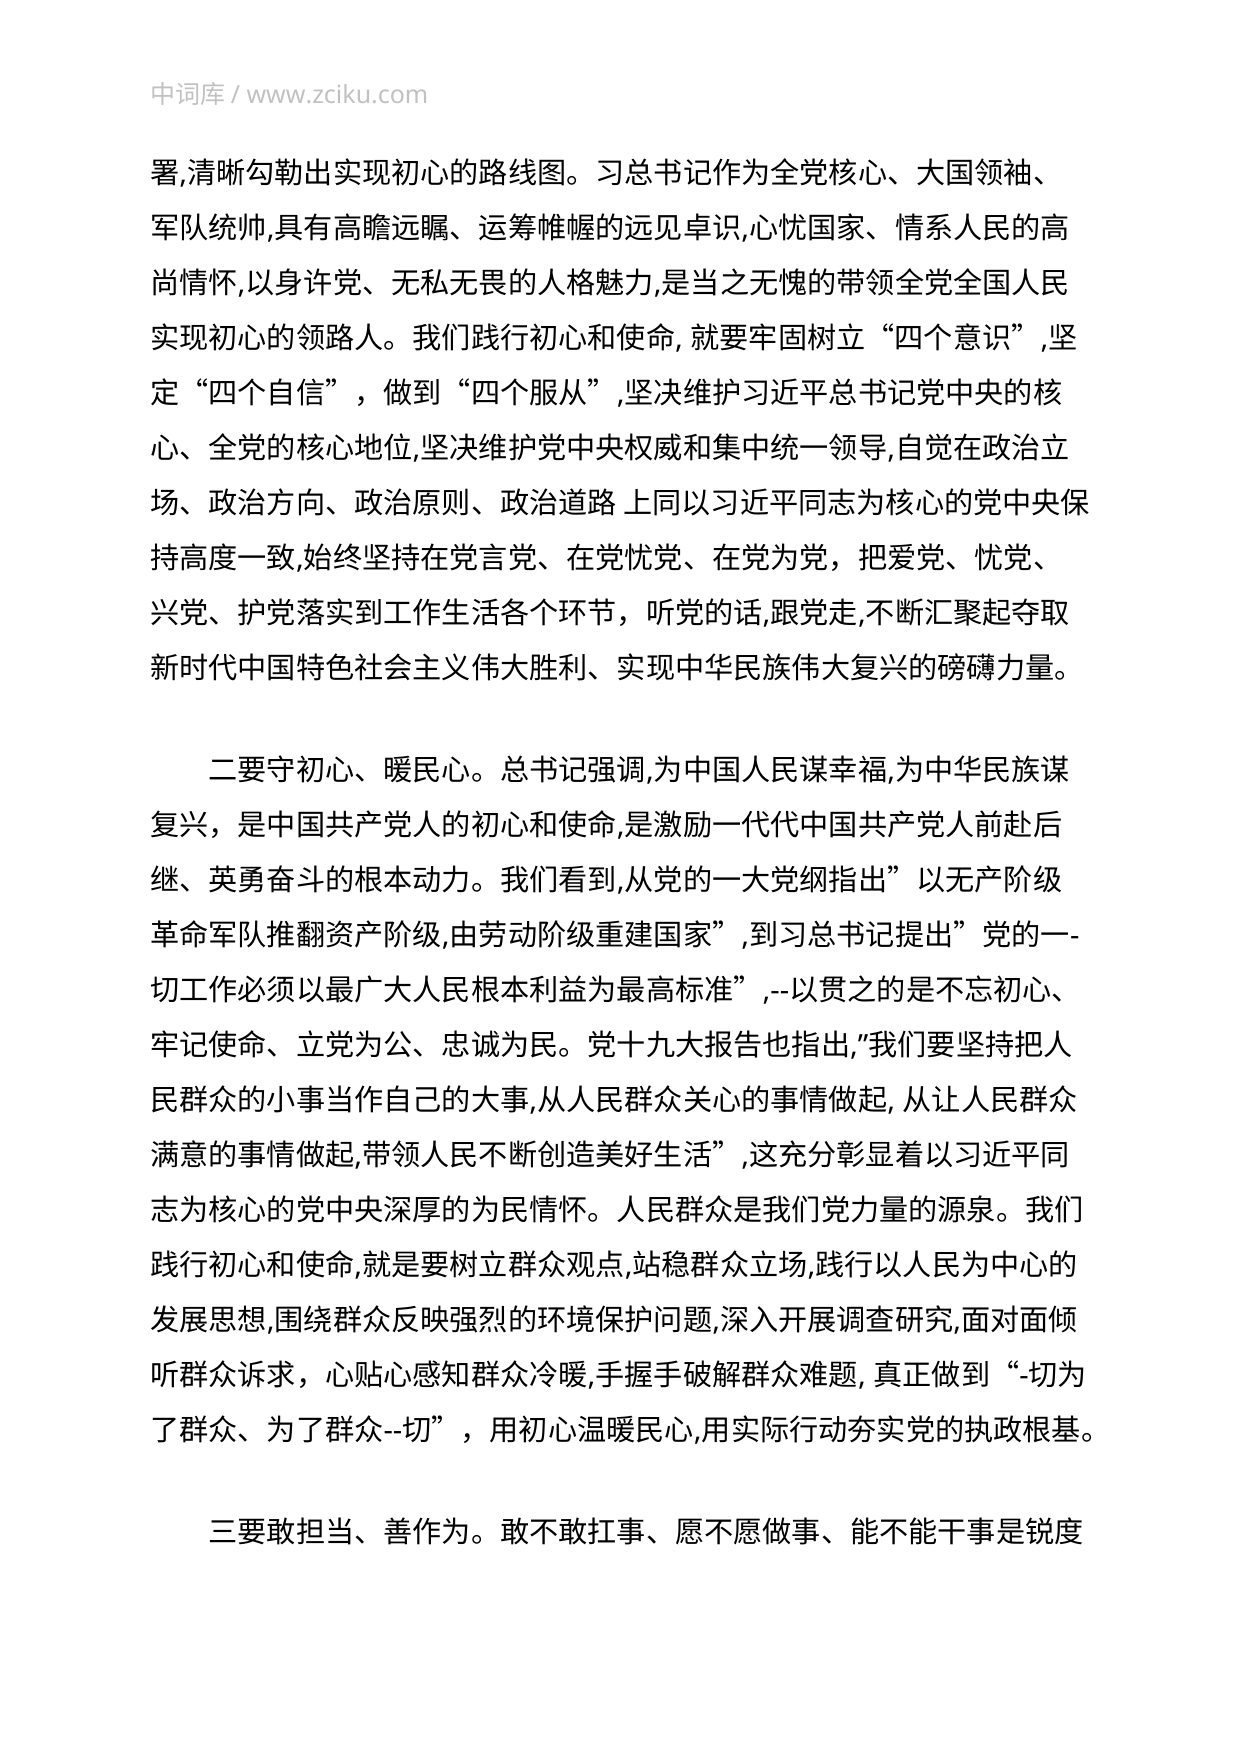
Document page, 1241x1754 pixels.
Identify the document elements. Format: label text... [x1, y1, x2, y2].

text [150, 150, 1090, 687]
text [150, 1508, 1090, 1551]
text 二要守初心、暖民心。总书记强调,为中国人民谋幸福,为中华民族谋复兴，是中国共产党人的初心和使命,是激励一代代中国共产党人前赴后继、英勇奋斗的根本动力。我们看到,从党的一大党纲指出”以无产阶级革命军队推翻资产阶级,由劳动阶级重建国家”,到习总书记提出”党的一-切工作必须以最广大人民根本利益为最高标准”,--以贯之的是不忘初心、牢记使命、立党为公、忠诚为民。党十九大报告也指出,”我们要坚持把人民群众的小事当作自己的大事,从人民群众关心的事情做起, 从让人民群众满意的事情做起,带领人民不断创造美好生活”,这充分彰显着以习近平同志为核心的党中央深厚的为民情怀。人民群众是我们党力量的源泉。我们践行初心和使命,就是要树立群众观点,站稳群众立场,践行以人民为中心的发展思想,围绕群众反映强烈的环境保护问题,深入开展调查研究,面对面倾听群众诉求，心贴心感知群众冷暖,手握手破解群众难题, 真正做到“-切为了群众、为了群众--切”，用初心温暖民心,用实际行动夯实党的执政根基。 [150, 747, 1090, 1449]
